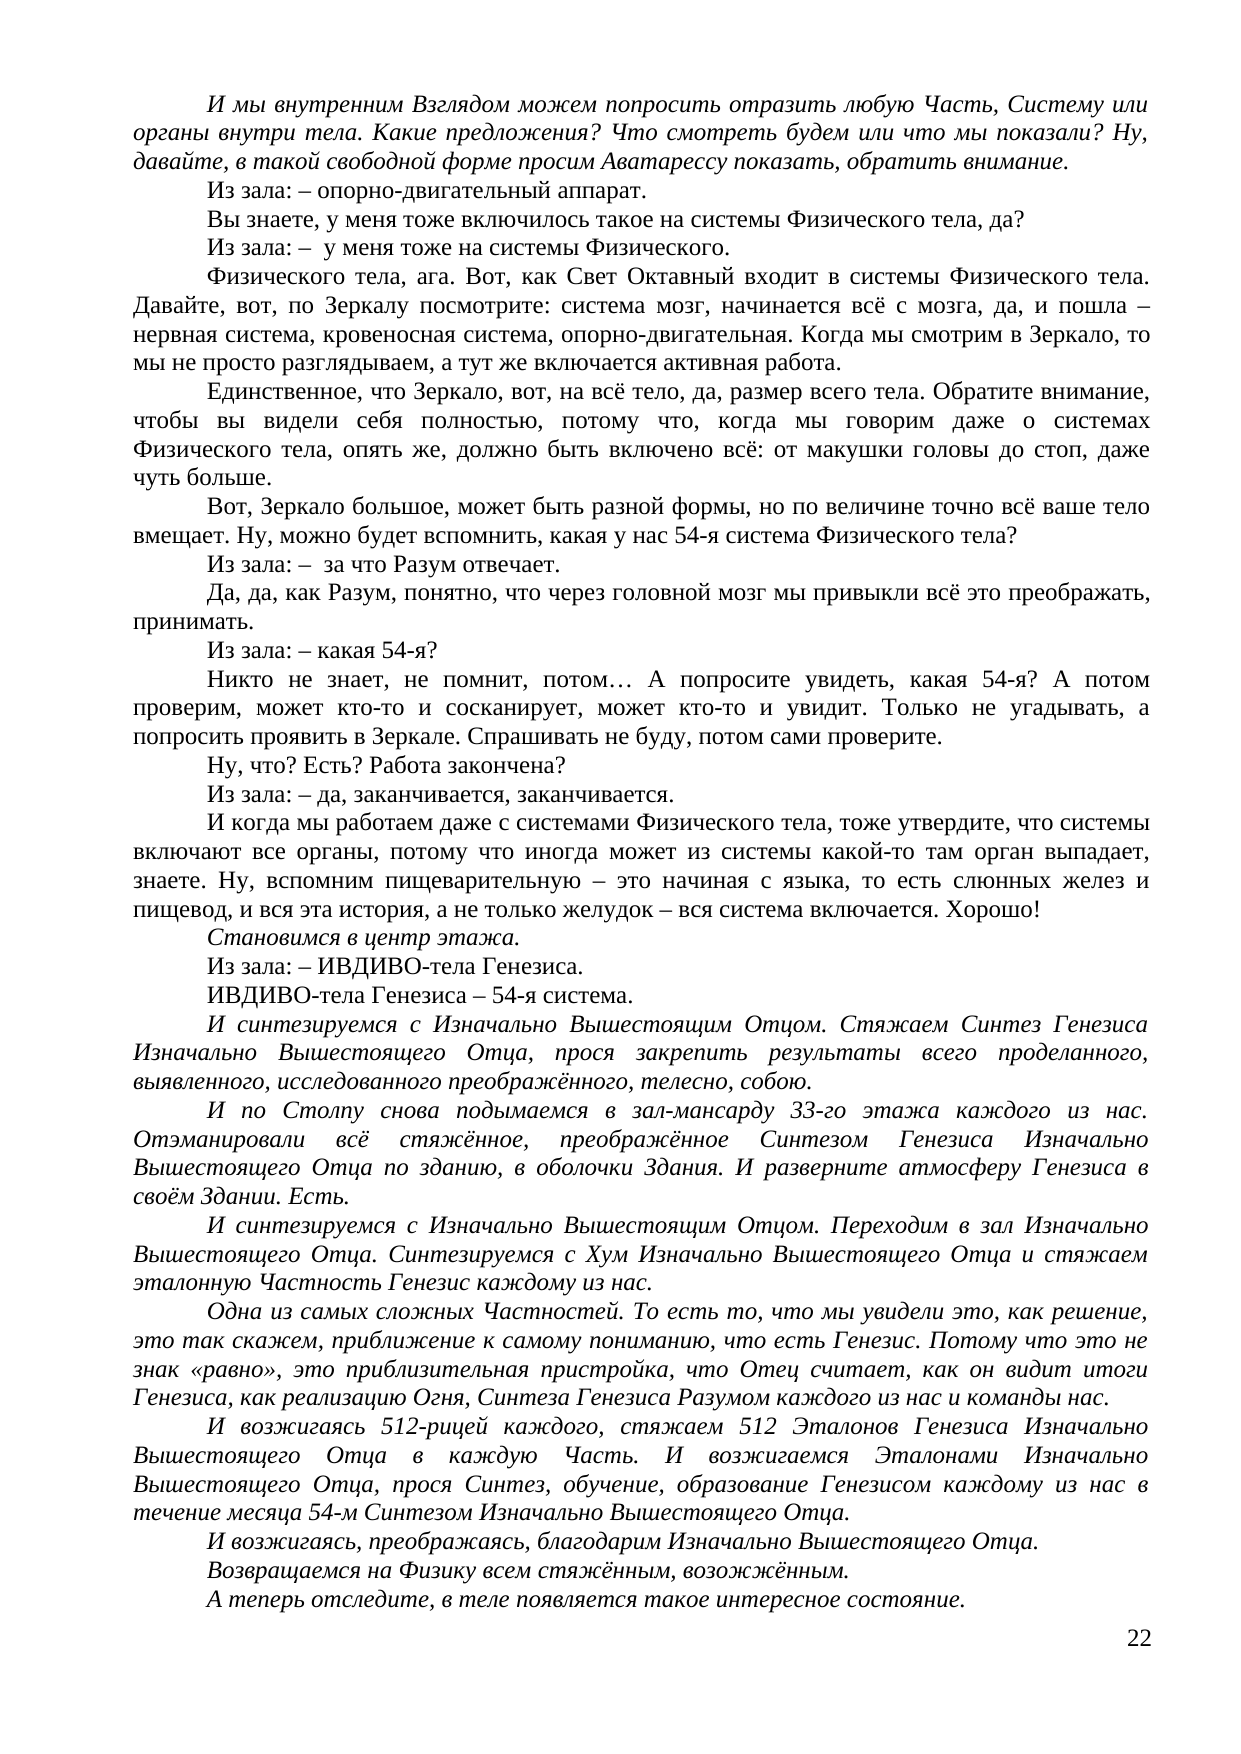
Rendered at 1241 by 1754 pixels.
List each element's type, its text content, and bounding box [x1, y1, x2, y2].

text Из зала: – да, заканчивается, заканчивается. [133, 779, 1152, 807]
text И мы внутренним Взглядом можем попросить отразить любую Часть, Систему или органы внутри тела. Какие предложения? Что смотреть будем или что мы показали? Ну, давайте, в такой свободной форме просим Аватарессу показать, обратить внимание. [133, 89, 1152, 175]
text И возжигаясь 512-рицей каждого, стяжаем 512 Эталонов Генезиса Изначально Вышестоящего Отца в каждую Часть. И возжигаемся Эталонами Изначально Вышестоящего Отца, прося Синтез, обучение, образование Генезисом каждому из нас в течение месяца 54-м Синтезом Изначально Вышестоящего Отца. [133, 1411, 1152, 1526]
text Вот, Зеркало большое, может быть разной формы, но по величине точно всё ваше тело вмещает. Ну, можно будет вспомнить, какая у нас 54-я система Физического тела? [133, 491, 1152, 549]
text Одна из самых сложных Частностей. То есть то, что мы увидели это, как решение, это так скажем, приближение к самому пониманию, что есть Генезис. Потому что это не знак «равно», это приблизительная пристройка, что Отец считает, как он видит итоги Генезиса, как реализацию Огня, Синтеза Генезиса Разумом каждого из нас и команды нас. [133, 1296, 1152, 1411]
text Из зала: – какая 54-я? [133, 635, 1152, 664]
text Физического тела, ага. Вот, как Свет Октавный входит в системы Физического тела. Давайте, вот, по Зеркалу посмотрите: система мозг, начинается всё с мозга, да, и пошла – нервная система, кровеносная система, опорно-двигательная. Когда мы смотрим в Зеркало, то мы не просто разглядываем, а тут же включается активная работа. [133, 261, 1152, 376]
text Возвращаемся на Физику всем стяжённым, возожжённым. [133, 1555, 1152, 1584]
text Ну, что? Есть? Работа закончена? [133, 750, 1152, 779]
text Вы знаете, у меня тоже включилось такое на системы Физического тела, да? [133, 204, 1152, 232]
text И синтезируемся с Изначально Вышестоящим Отцом. Стяжаем Синтез Генезиса Изначально Вышестоящего Отца, прося закрепить результаты всего проделанного, выявленного, исследованного преображённого, телесно, собою. [133, 1009, 1152, 1095]
text Единственное, что Зеркало, вот, на всё тело, да, размер всего тела. Обратите внимание, чтобы вы видели себя полностью, потому что, когда мы говорим даже о системах Физического тела, опять же, должно быть включено всё: от макушки головы до стоп, даже чуть больше. [133, 376, 1152, 491]
text И когда мы работаем даже с системами Физического тела, тоже утвердите, что системы включают все органы, потому что иногда может из системы какой-то там орган выпадает, знаете. Ну, вспомним пищеварительную – это начиная с языка, то есть слюнных желез и пищевод, и вся эта история, а не только желудок – вся система включается. Хорошо! [133, 807, 1152, 922]
text Из зала: – ИВДИВО-тела Генезиса. [133, 951, 1152, 980]
text И синтезируемся с Изначально Вышестоящим Отцом. Переходим в зал Изначально Вышестоящего Отца. Синтезируемся с Хум Изначально Вышестоящего Отца и стяжаем эталонную Частность Генезис каждому из нас. [133, 1210, 1152, 1296]
text И по Столпу снова подымаемся в зал-мансарду 33-го этажа каждого из нас. Отэманировали всё стяжённое, преображённое Синтезом Генезиса Изначально Вышестоящего Отца по зданию, в оболочки Здания. И разверните атмосферу Генезиса в своём Здании. Есть. [133, 1095, 1152, 1210]
text Из зала: – опорно-двигательный аппарат. [133, 175, 1152, 204]
text А теперь отследите, в теле появляется такое интересное состояние. [133, 1584, 1152, 1612]
text Да, да, как Разум, понятно, что через головной мозг мы привыкли всё это преображать, принимать. [133, 577, 1152, 635]
text Из зала: – у меня тоже на системы Физического. [133, 232, 1152, 261]
text И возжигаясь, преображаясь, благодарим Изначально Вышестоящего Отца. [133, 1526, 1152, 1555]
text ИВДИВО-тела Генезиса – 54-я система. [133, 980, 1152, 1009]
text Становимся в центр этажа. [133, 922, 1152, 951]
text Из зала: – за что Разум отвечает. [133, 549, 1152, 577]
text Никто не знает, не помнит, потом… А попросите увидеть, какая 54-я? А потом проверим, может кто-то и сосканирует, может кто-то и увидит. Только не угадывать, а попросить проявить в Зеркале. Спрашивать не буду, потом сами проверите. [133, 664, 1152, 750]
